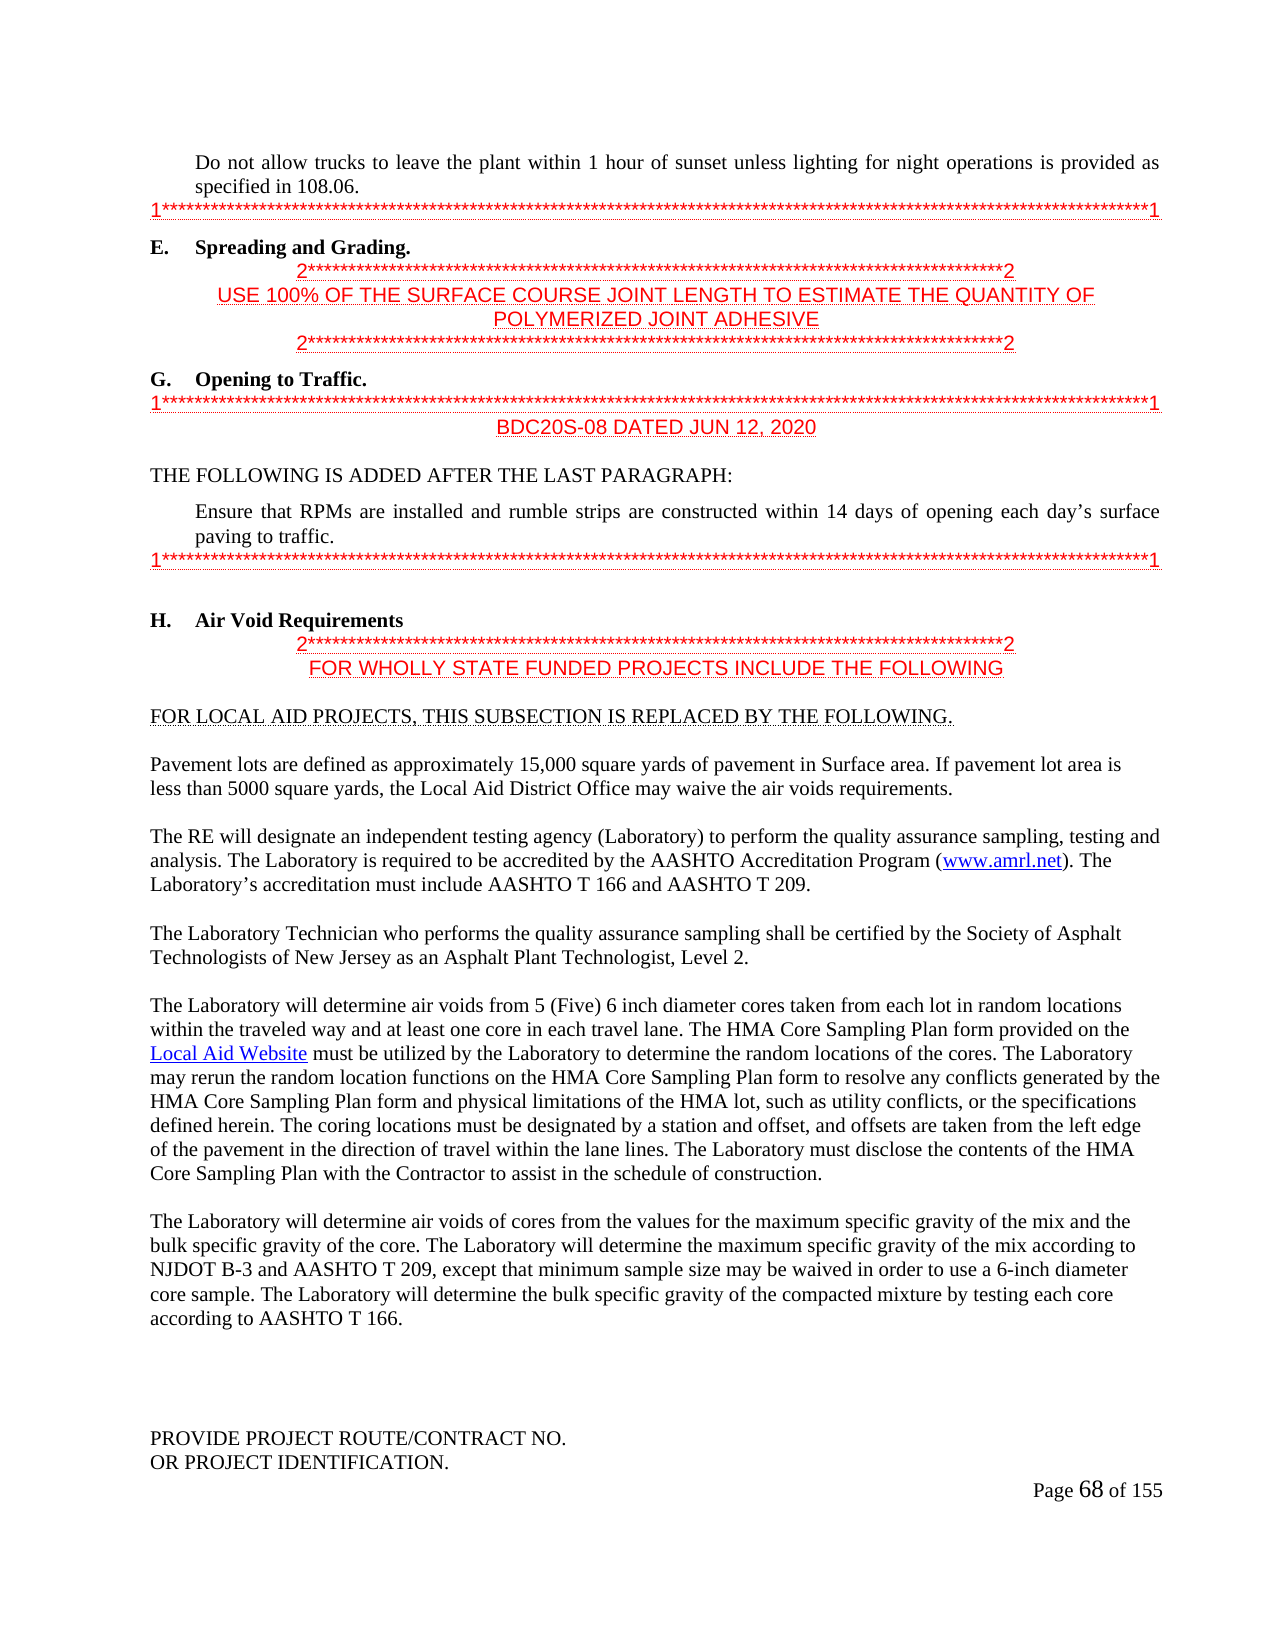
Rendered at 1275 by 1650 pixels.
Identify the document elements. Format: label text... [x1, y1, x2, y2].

text use 100% of the surface course joint length to estimate the quantity of Polymerized joint adhesive [150, 283, 1162, 331]
text The RE will designate an independent testing agency (Laboratory) to perform the quality assurance sampling, testing and analysis. The Laboratory is required to be accredited by the AASHTO Accreditation Program (www.amrl.net). The Laboratory’s accreditation must include AASHTO T 166 and AASHTO T 209. [150, 824, 1162, 896]
text FOR LOCAL AID PROJECTS, THIS SUBSECTION IS REPLACED BY THE FOLLOWING. [150, 704, 1162, 728]
text Do not allow trucks to leave the plant within 1 hour of sunset unless lighting for night operations is provided as specified in 108.06. [195, 150, 1162, 198]
text H. Air Void Requirements [150, 608, 1162, 632]
text THE FOLLOWING IS ADDED after the last paragraph: [150, 463, 1162, 487]
text E. Spreading and Grading. [150, 234, 1162, 259]
text 2**************************************************************************************2 [150, 259, 1162, 283]
text Ensure that RPMs are installed and rumble strips are constructed within 14 days of opening each day’s surface paving to traffic. [195, 499, 1162, 548]
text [150, 198, 1162, 222]
text 1**************************************************************************************************************************1 [150, 548, 1162, 572]
text 2**************************************************************************************2 [150, 331, 1162, 354]
text G. Opening to Traffic. [150, 367, 1162, 391]
text less than 5000 square yards, the Local Aid District Office may waive the air voids requirements. [150, 776, 1162, 800]
text The Laboratory Technician who performs the quality assurance sampling shall be certified by the Society of Asphalt [150, 921, 1162, 944]
text 2**************************************************************************************2 [150, 632, 1162, 656]
text BDC20S-08 dated Jun 12, 2020 [150, 415, 1162, 439]
text Technologists of New Jersey as an Asphalt Plant Technologist, Level 2. [150, 944, 1162, 969]
text 1**************************************************************************************************************************1 [150, 391, 1162, 415]
text FOR wholly state funded projects INclude the following [150, 656, 1162, 680]
text The Laboratory will determine air voids from 5 (Five) 6 inch diameter cores taken from each lot in random locations within the traveled way and at least one core in each travel lane. The HMA Core Sampling Plan form provided on the Local Aid Website must be utilized by the Laboratory to determine the random locations of the cores. The Laboratory may rerun the random location functions on the HMA Core Sampling Plan form to resolve any conflicts generated by the HMA Core Sampling Plan form and physical limitations of the HMA lot, such as utility conflicts, or the specifications defined herein. The coring locations must be designated by a station and offset, and offsets are taken from the left edge of the pavement in the direction of travel within the lane lines. The Laboratory must disclose the contents of the HMA Core Sampling Plan with the Contractor to assist in the schedule of construction. The Laboratory will determine air voids of cores from the values for the maximum specific gravity of the mix and the bulk specific gravity of the core. The Laboratory will determine the maximum specific gravity of the mix according to NJDOT B-3 and AASHTO T 209, except that minimum sample size may be waived in order to use a 6-inch diameter core sample. The Laboratory will determine the bulk specific gravity of the compacted mixture by testing each core according to AASHTO T 166. [150, 993, 1162, 1329]
text Pavement lots are defined as approximately 15,000 square yards of pavement in Surface area. If pavement lot area is [150, 752, 1162, 776]
